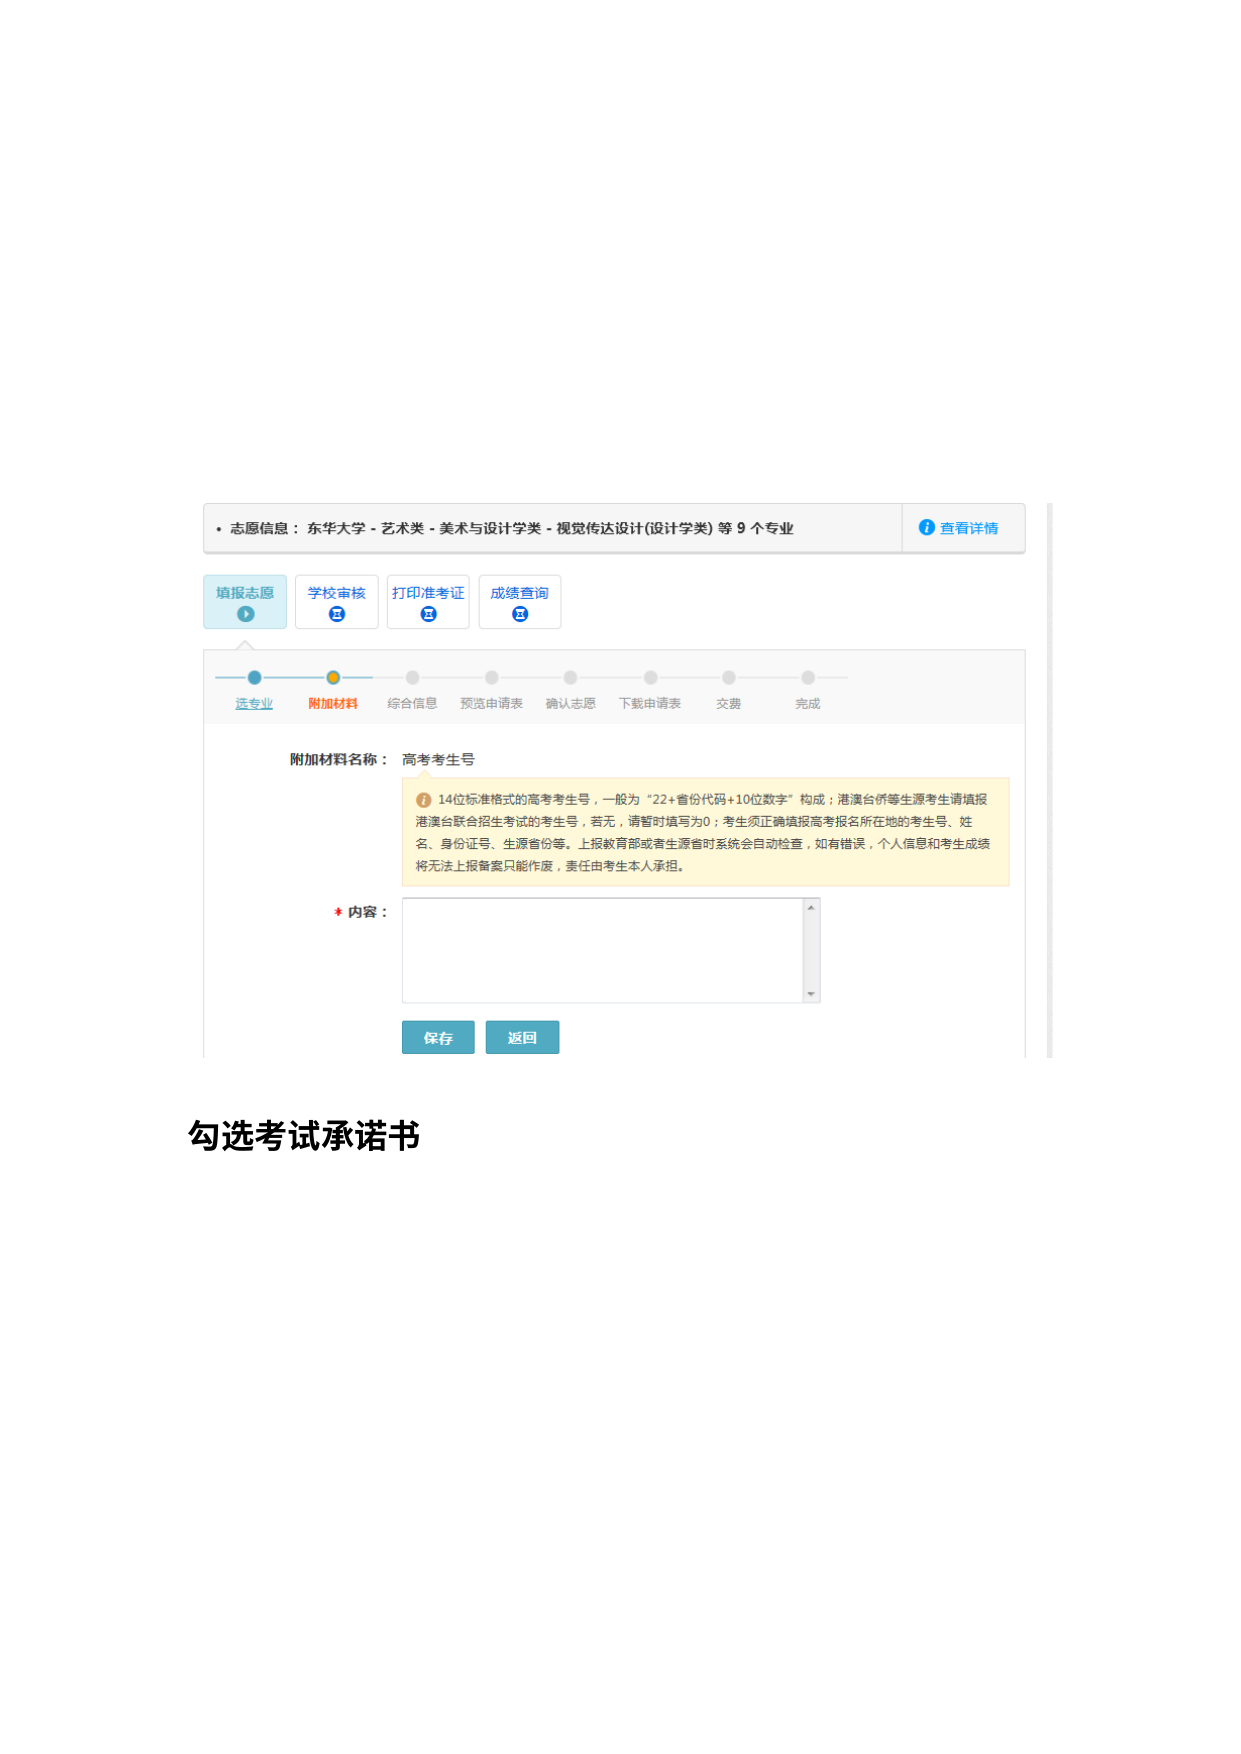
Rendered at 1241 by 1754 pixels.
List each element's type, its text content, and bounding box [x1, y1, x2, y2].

picture [187, 503, 1053, 1058]
text 勾选考试承诺书 [187, 1102, 1053, 1167]
